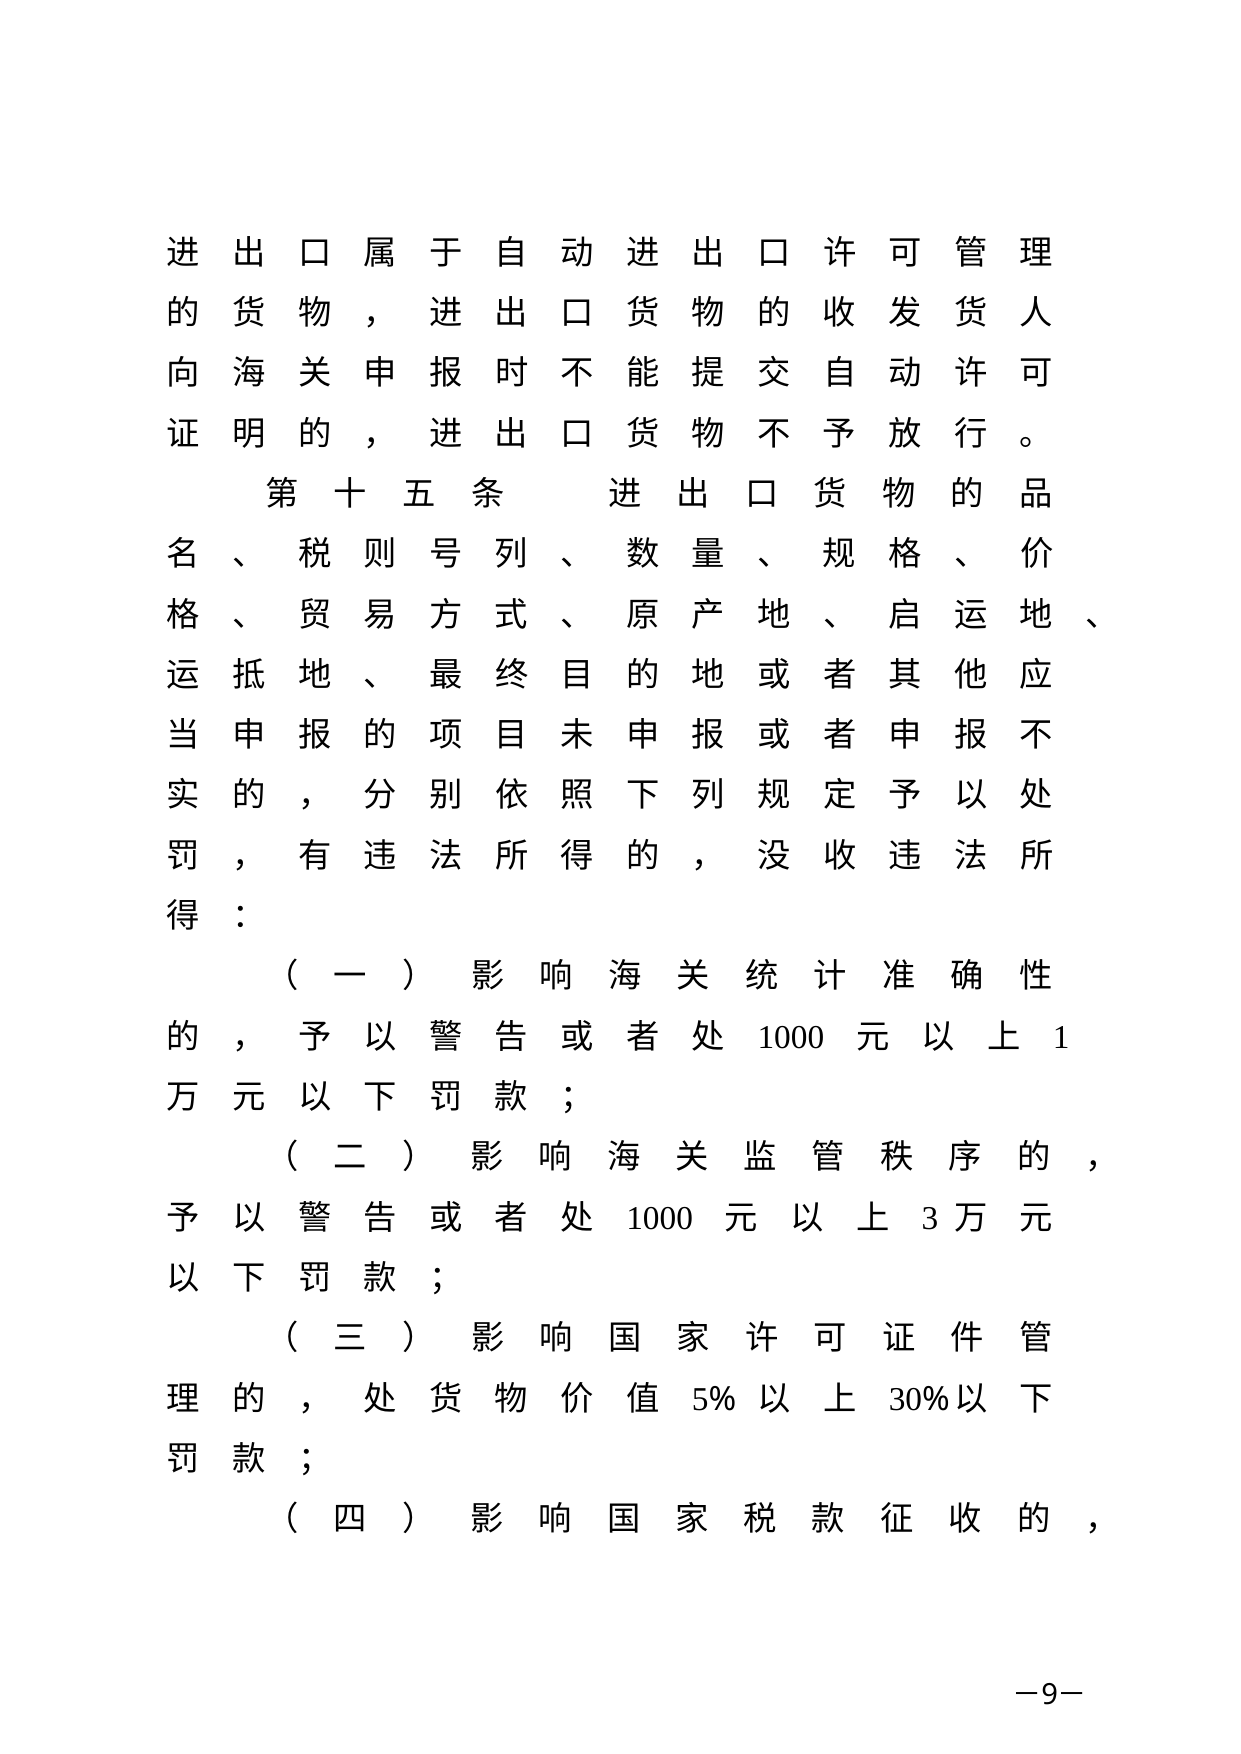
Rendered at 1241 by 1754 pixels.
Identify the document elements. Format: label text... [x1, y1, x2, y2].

text （一）影响海关统计准确性的，予以警告或者处1000元以上1万元以下罚款； [167, 943, 1085, 1124]
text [167, 1486, 1085, 1546]
text （三）影响国家许可证件管理的，处货物价值5%以上30%以下罚款； [167, 1305, 1085, 1486]
text （二）影响海关监管秩序的，予以警告或者处1000元以上3万元以下罚款； [167, 1124, 1085, 1305]
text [167, 219, 1085, 461]
text 第十五条 进出口货物的品名、税则号列、数量、规格、价格、贸易方式、原产地、启运地、运抵地、最终目的地或者其他应当申报的项目未申报或者申报不实的，分别依照下列规定予以处罚，有违法所得的，没收违法所得： [167, 461, 1085, 943]
